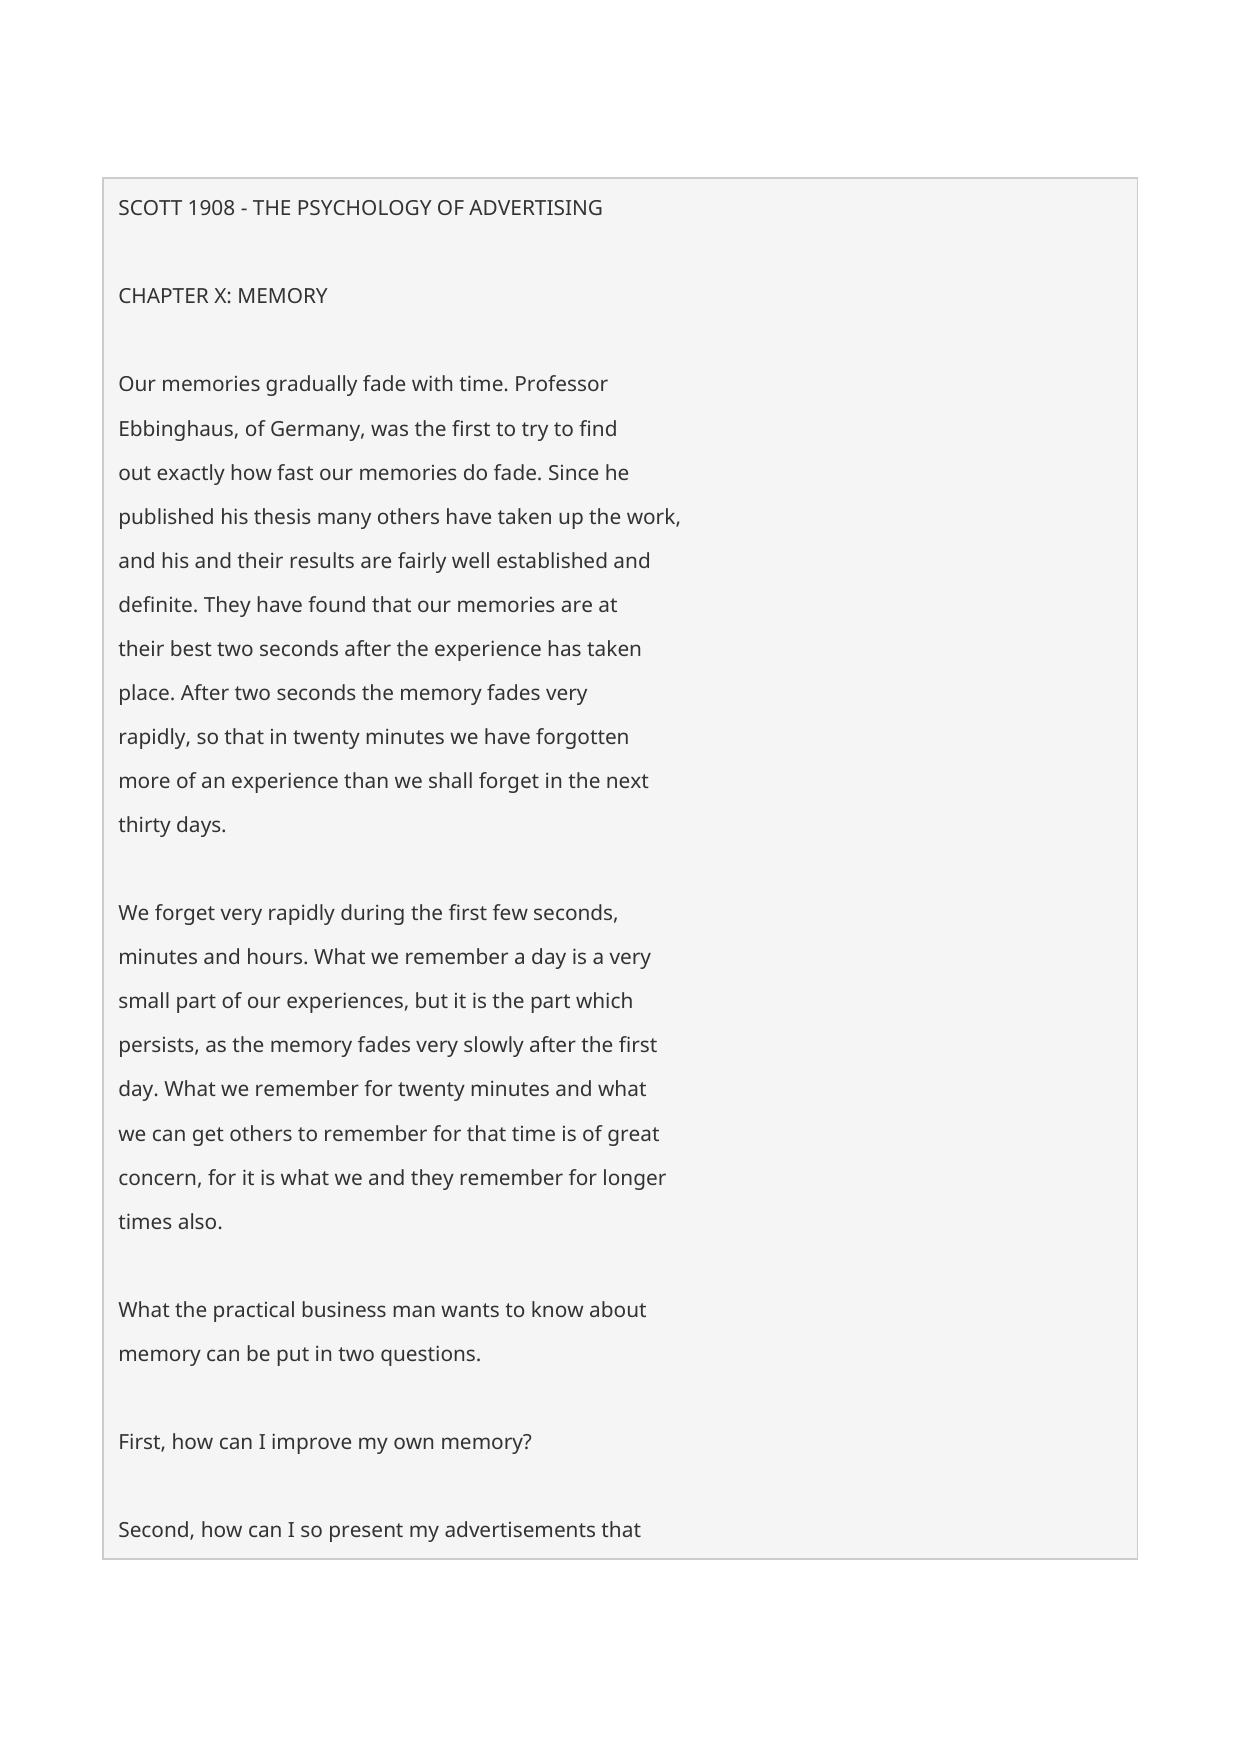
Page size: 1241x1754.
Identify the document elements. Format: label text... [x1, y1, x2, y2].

text Second, how can I so present my advertisements that [104, 1499, 1137, 1558]
text rapidly, so that in twenty minutes we have forgotten [104, 706, 1137, 750]
text published his thesis many others have taken up the work, [104, 486, 1137, 530]
text First, how can I improve my own memory? [104, 1411, 1137, 1455]
text Ebbinghaus, of Germany, was the first to try to find [104, 397, 1137, 442]
text memory can be put in two questions. [104, 1323, 1137, 1367]
text thirty days. [104, 794, 1137, 838]
text SCOTT 1908 - THE PSYCHOLOGY OF ADVERTISING [104, 179, 1137, 221]
text persists, as the memory fades very slowly after the first [104, 1014, 1137, 1058]
text definite. They have found that our memories are at [104, 574, 1137, 618]
text out exactly how fast our memories do fade. Since he [104, 442, 1137, 486]
text We forget very rapidly during the first few seconds, [104, 882, 1137, 926]
text concern, for it is what we and they remember for longer [104, 1147, 1137, 1191]
text What the practical business man wants to know about [104, 1279, 1137, 1323]
text CHAPTER X: MEMORY [104, 265, 1137, 309]
text minutes and hours. What we remember a day is a very [104, 926, 1137, 970]
text small part of our experiences, but it is the part which [104, 970, 1137, 1014]
text times also. [104, 1191, 1137, 1235]
text we can get others to remember for that time is of great [104, 1102, 1137, 1147]
text day. What we remember for twenty minutes and what [104, 1058, 1137, 1102]
text place. After two seconds the memory fades very [104, 662, 1137, 706]
text and his and their results are fairly well established and [104, 530, 1137, 574]
text Our memories gradually fade with time. Professor [104, 353, 1137, 397]
text more of an experience than we shall forget in the next [104, 750, 1137, 794]
text their best two seconds after the experience has taken [104, 618, 1137, 662]
